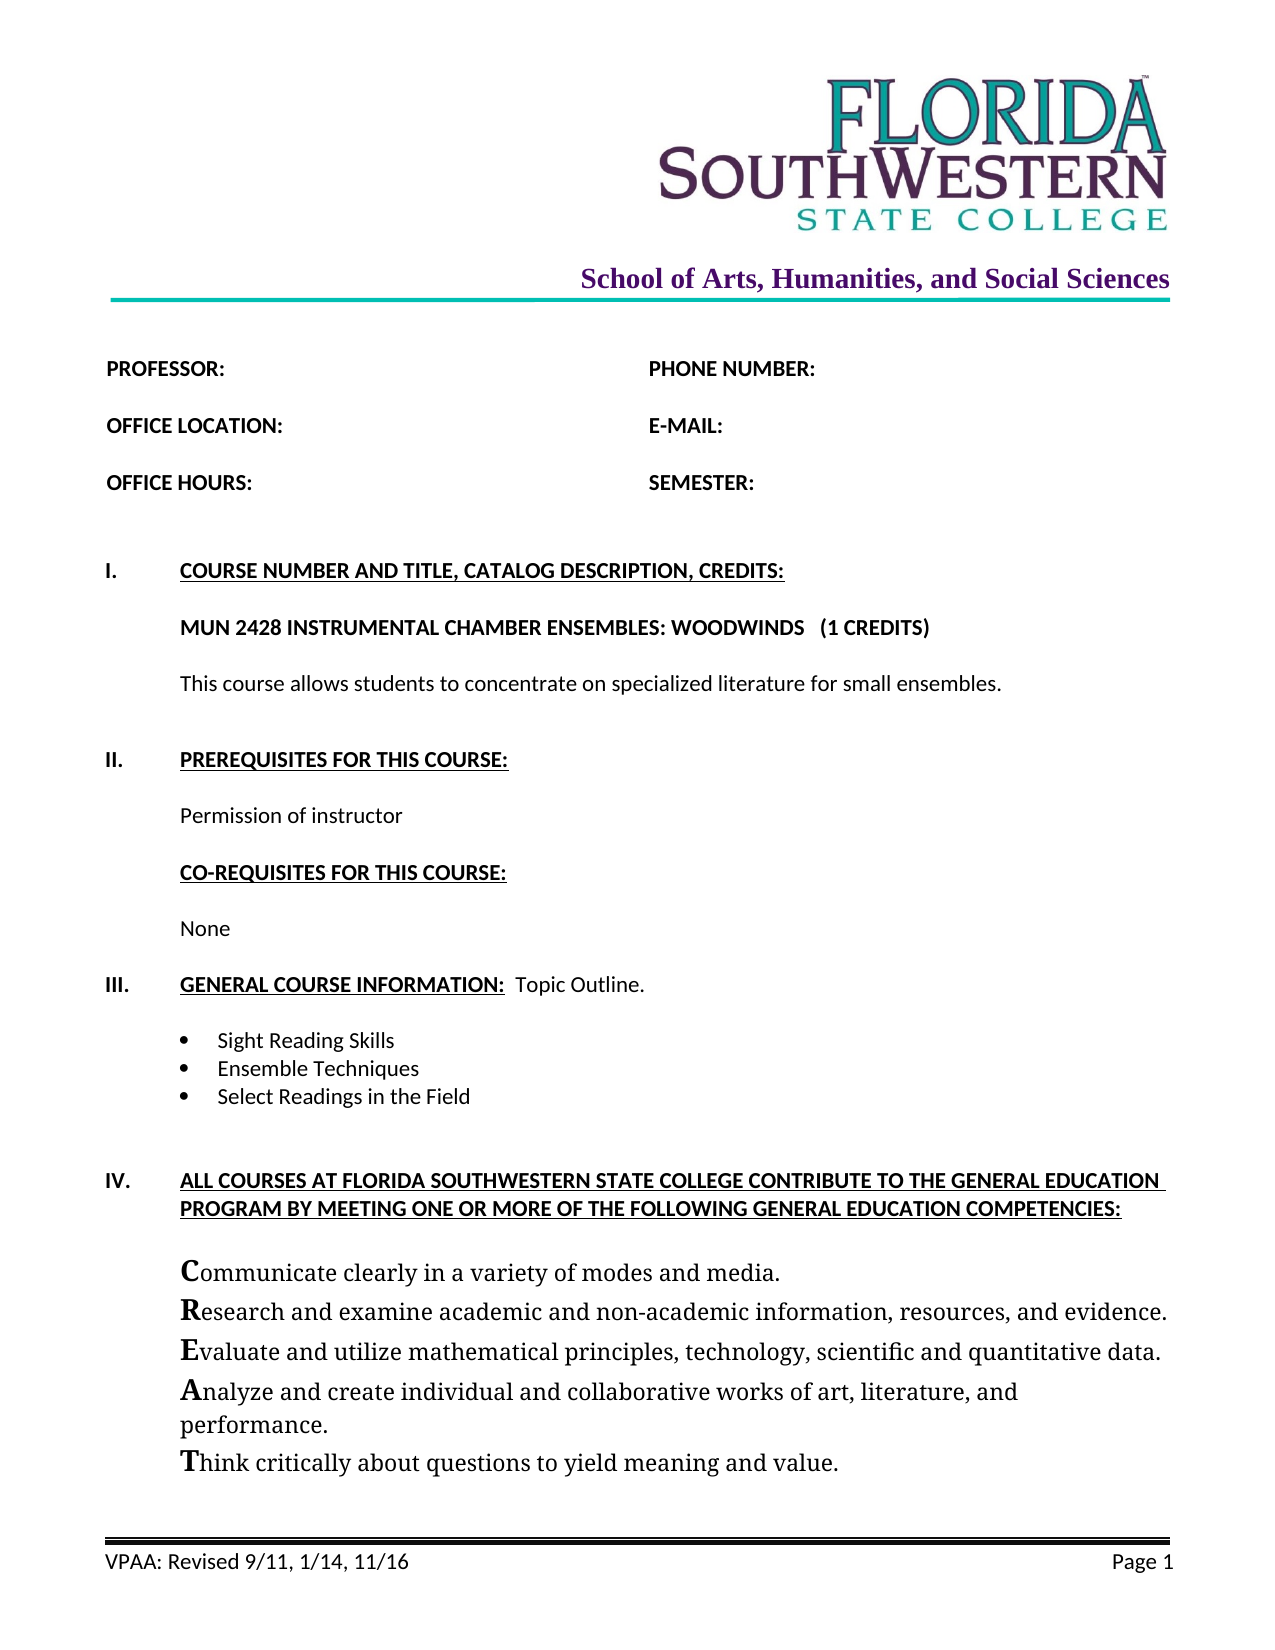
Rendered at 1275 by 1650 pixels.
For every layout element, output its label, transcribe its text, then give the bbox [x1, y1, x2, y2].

text MUN 2428 INSTRUMENTAL CHAMBER ENSEMBLES: WOODWINDS (1 CREDITS) [180, 613, 1170, 641]
text None [180, 914, 1170, 942]
list Ensemble Techniques [180, 1054, 1170, 1082]
table_header PROFESSOR: [95, 329, 637, 386]
table_cell OFFICE HOURS: [95, 443, 637, 501]
list PREREQUISITES FOR THIS COURSE: [105, 746, 1170, 773]
text This course allows students to concentrate on specialized literature for small ensembles. [180, 669, 1170, 697]
text Research and examine academic and non-academic information, resources, and evidence. [180, 1289, 1170, 1329]
table_cell OFFICE LOCATION: [95, 386, 637, 443]
text Communicate clearly in a variety of modes and media. [180, 1250, 1170, 1289]
text Permission of instructor [180, 802, 1170, 829]
table_cell E-MAIL: [638, 386, 1180, 443]
text Evaluate and utilize mathematical principles, technology, scientific and quantitative data. [180, 1329, 1170, 1369]
picture [657, 75, 1170, 233]
text Analyze and create individual and collaborative works of art, literature, and performance. [180, 1369, 1170, 1440]
table_header PHONE NUMBER: [638, 329, 1180, 386]
text Think critically about questions to yield meaning and value. [180, 1440, 1170, 1479]
list Sight Reading Skills [180, 1026, 1170, 1054]
text CO-REQUISITES FOR THIS COURSE: [105, 858, 1170, 886]
list GENERAL COURSE INFORMATION: Topic Outline. [105, 970, 1170, 998]
list Select Readings in the Field [180, 1082, 1170, 1110]
table_cell SEMESTER: [638, 443, 1180, 501]
list All courses at Florida SouthWestern State College contribute to the general education program by meeting one or more of the following general education competencies: [105, 1166, 1170, 1222]
list COURSE NUMBER AND TITLE, CATALOG DESCRIPTION, CREDITS: [105, 557, 1170, 584]
